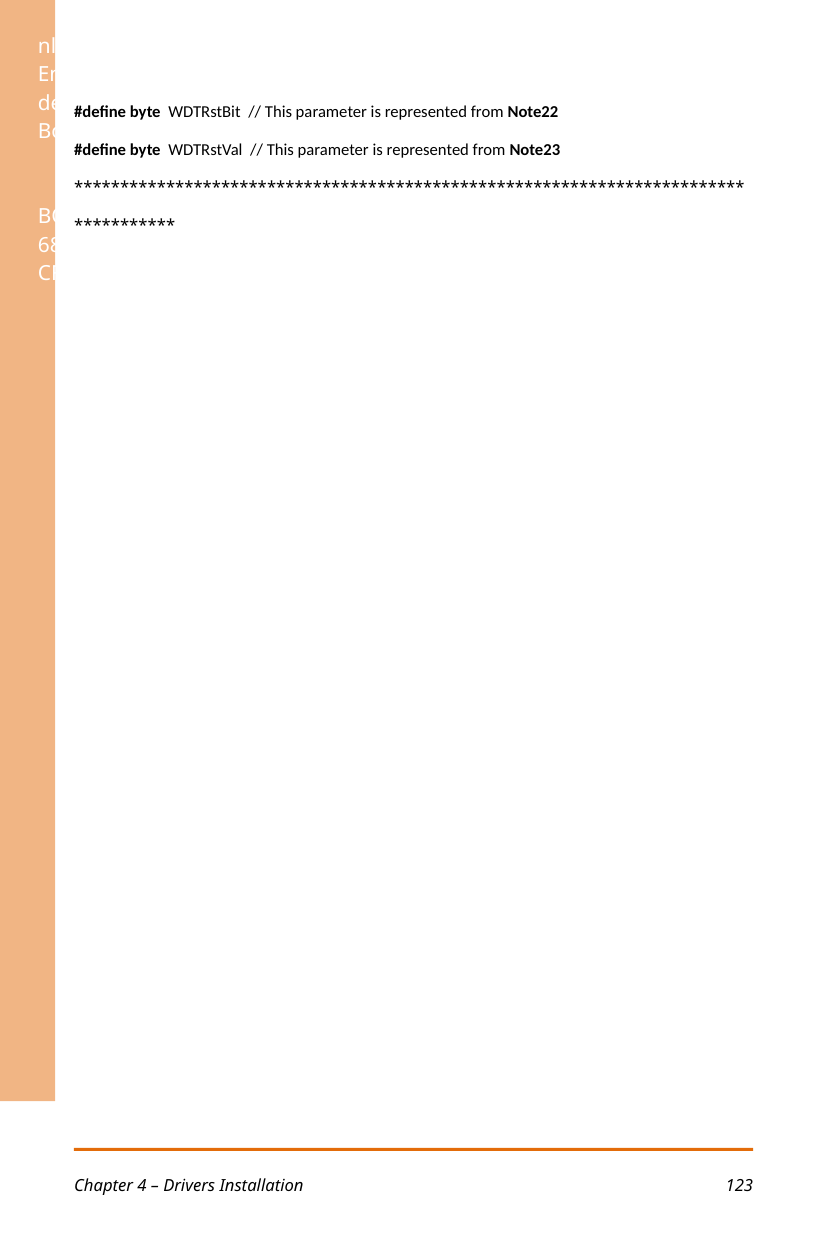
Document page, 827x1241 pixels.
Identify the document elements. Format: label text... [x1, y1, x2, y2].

text #define byte WDTRstVal // This parameter is represented from Note23 [74, 131, 753, 168]
text ************************************************************************************ [74, 168, 753, 243]
text #define byte WDTRstBit // This parameter is represented from Note22 [74, 93, 753, 131]
